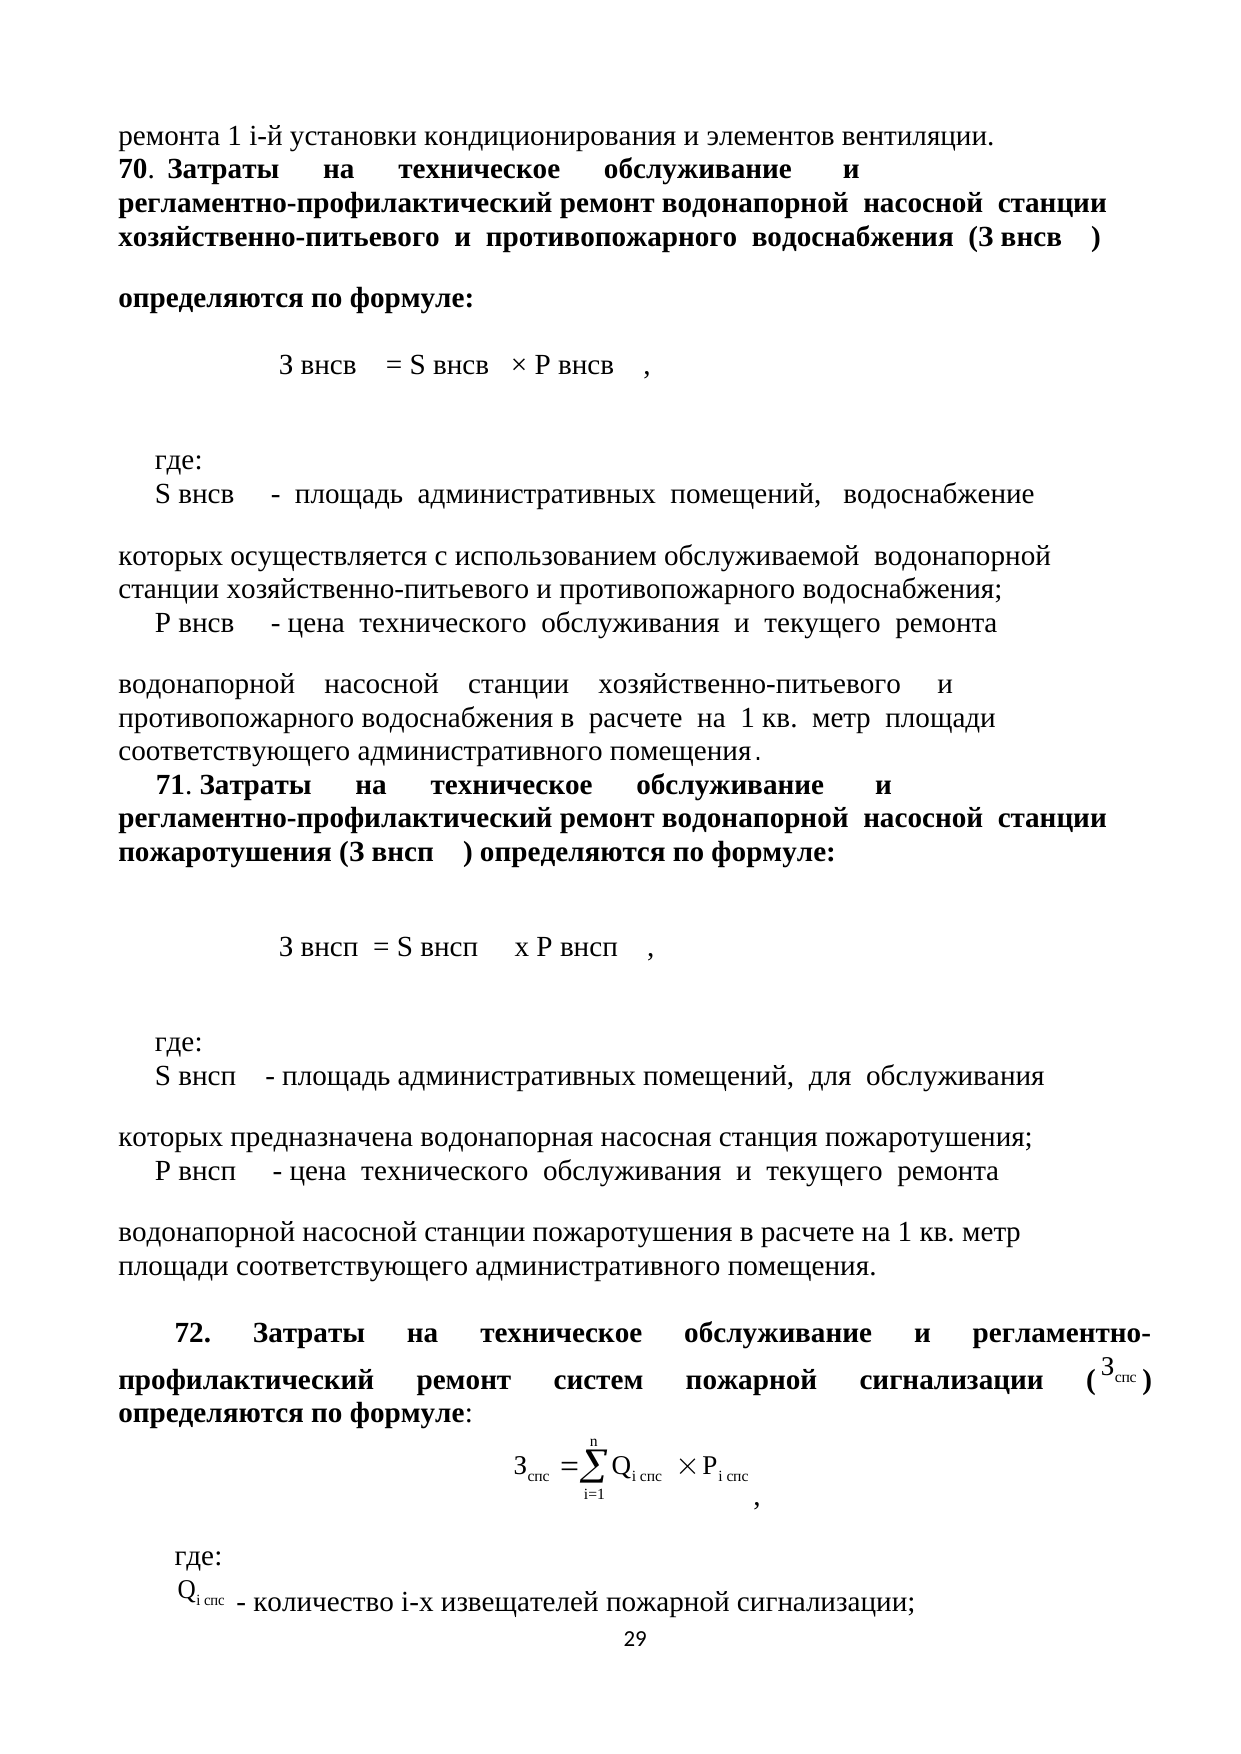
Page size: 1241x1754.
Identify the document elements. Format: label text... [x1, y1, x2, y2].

text противопожарного водоснабжения в расчете на 1 кв. метр площади [118, 700, 1152, 733]
text Р внсв - цена технического обслуживания и текущего ремонта [118, 605, 1152, 638]
text регламентно-профилактический ремонт водонапорной насосной станции [118, 800, 1152, 834]
text , [118, 1429, 1152, 1512]
text S внсп - площадь административных помещений, для обслуживания [118, 1058, 1152, 1091]
text З внсв = S внсв × Р внсв , [118, 347, 1152, 381]
text водонапорной насосной станции пожаротушения в расчете на 1 кв. метр [118, 1214, 1152, 1248]
text где: [118, 1024, 1152, 1058]
text определяются по формуле: [118, 280, 1152, 314]
text пожаротушения (З внсп ) определяются по формуле: [118, 834, 1152, 867]
text 71. Затраты на техническое обслуживание и [118, 767, 1152, 800]
text где: [118, 1538, 1152, 1571]
text соответствующего административного помещения. [118, 733, 1152, 767]
text З внсп = S внсп x Р внсп , [118, 929, 1152, 963]
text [118, 118, 1152, 152]
text S внсв - площадь административных помещений, водоснабжение [118, 476, 1152, 509]
text хозяйственно-питьевого и противопожарного водоснабжения (З внсв ) [118, 219, 1152, 252]
text которых предназначена водонапорная насосная станция пожаротушения; [118, 1119, 1152, 1153]
text которых осуществляется с использованием обслуживаемой водонапорной [118, 538, 1152, 571]
text водонапорной насосной станции хозяйственно-питьевого и [118, 666, 1152, 700]
text 72. Затраты на техническое обслуживание и регламентно-профилактический ремонт систем пожарной сигнализации () определяются по формуле: [118, 1315, 1152, 1429]
text где: [118, 442, 1152, 476]
text регламентно-профилактический ремонт водонапорной насосной станции [118, 185, 1152, 219]
text Р внсп - цена технического обслуживания и текущего ремонта [118, 1153, 1152, 1186]
text площади соответствующего административного помещения. [118, 1248, 1152, 1281]
text - количество i-х извещателей пожарной сигнализации; [118, 1571, 1152, 1618]
text 70. Затраты на техническое обслуживание и [118, 152, 1152, 185]
text станции хозяйственно-питьевого и противопожарного водоснабжения; [118, 571, 1152, 605]
